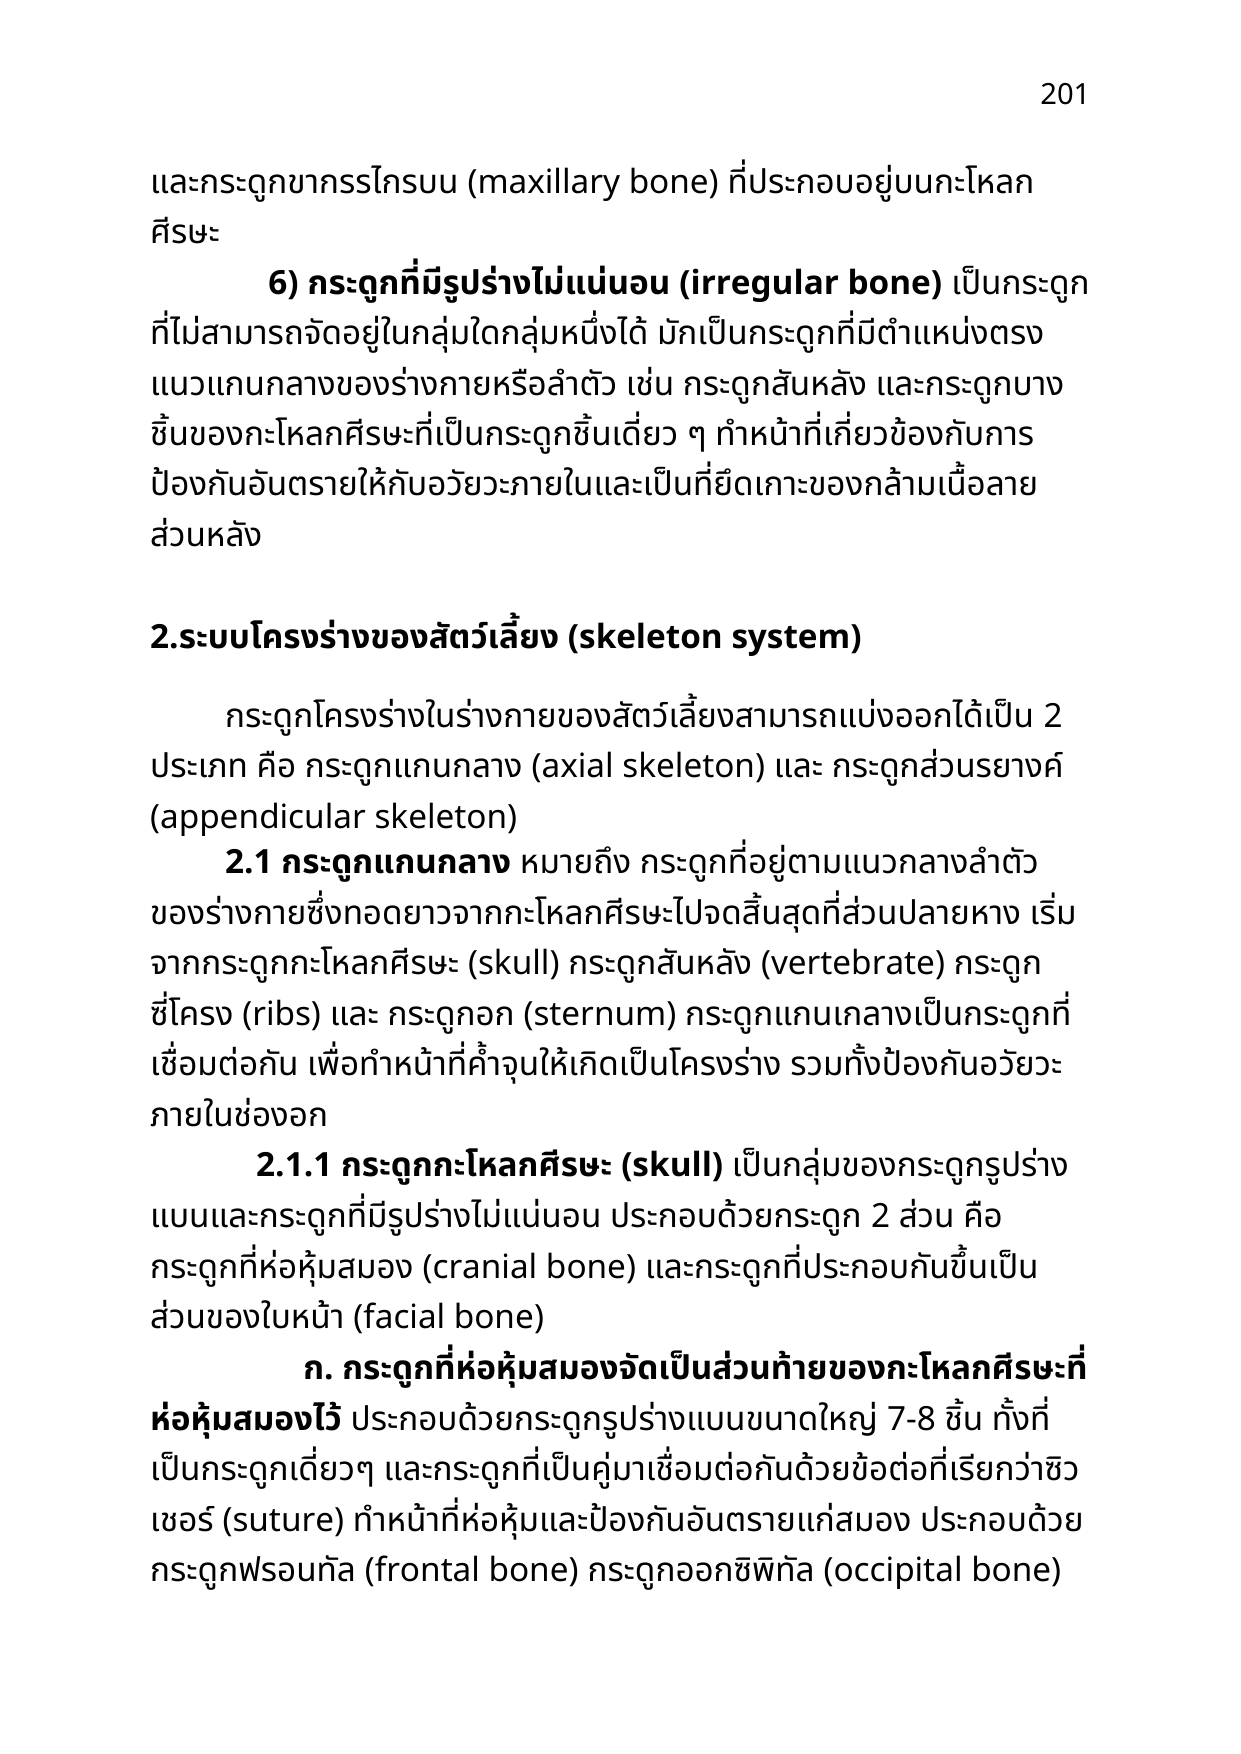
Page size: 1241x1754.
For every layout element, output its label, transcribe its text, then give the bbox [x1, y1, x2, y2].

text 2.1 กระดูกแกนกลาง หมายถึง กระดูกที่อยู่ตามแนวกลางลำตัวของร่างกายซึ่งทอดยาวจากกะโหลกศีรษะไปจดสิ้นสุดที่ส่วนปลายหาง เริ่มจากกระดูกกะโหลกศีรษะ (skull) กระดูกสันหลัง (vertebrate) กระดูกซี่โครง (ribs) และ กระดูกอก (sternum) กระดูกแกนเกลางเป็นกระดูกที่เชื่อมต่อกัน เพื่อทำหน้าที่ค้ำจุนให้เกิดเป็นโครงร่าง รวมทั้งป้องกันอวัยวะภายในช่องอก [150, 838, 1090, 1141]
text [150, 157, 1090, 258]
text กระดูกโครงร่างในร่างกายของสัตว์เลี้ยงสามารถแบ่งออกได้เป็น 2 ประเภท คือ กระดูกแกนกลาง (axial skeleton) และ กระดูกส่วนรยางค์ (appendicular skeleton) [150, 691, 1090, 838]
text 6) กระดูกที่มีรูปร่างไม่แน่นอน (irregular bone) เป็นกระดูกที่ไม่สามารถจัดอยู่ในกลุ่มใดกลุ่มหนึ่งได้ มักเป็นกระดูกที่มีตำแหน่งตรงแนวแกนกลางของร่างกายหรือลำตัว เช่น กระดูกสันหลัง และกระดูกบางชิ้นของกะโหลกศีรษะที่เป็นกระดูกชิ้นเดี่ยว ๆ ทำหน้าที่เกี่ยวข้องกับการป้องกันอันตรายให้กับอวัยวะภายในและเป็นที่ยึดเกาะของกล้ามเนื้อลายส่วนหลัง [150, 258, 1090, 561]
text 2.1.1 กระดูกกะโหลกศีรษะ (skull) เป็นกลุ่มของกระดูกรูปร่างแบนและกระดูกที่มีรูปร่างไม่แน่นอน ประกอบด้วยกระดูก 2 ส่วน คือ กระดูกที่ห่อหุ้มสมอง (cranial bone) และกระดูกที่ประกอบกันขึ้นเป็นส่วนของใบหน้า (facial bone) [150, 1141, 1090, 1344]
text 2.ระบบโครงร่างของสัตว์เลี้ยง (skeleton system) [150, 612, 1090, 663]
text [150, 1344, 1090, 1597]
